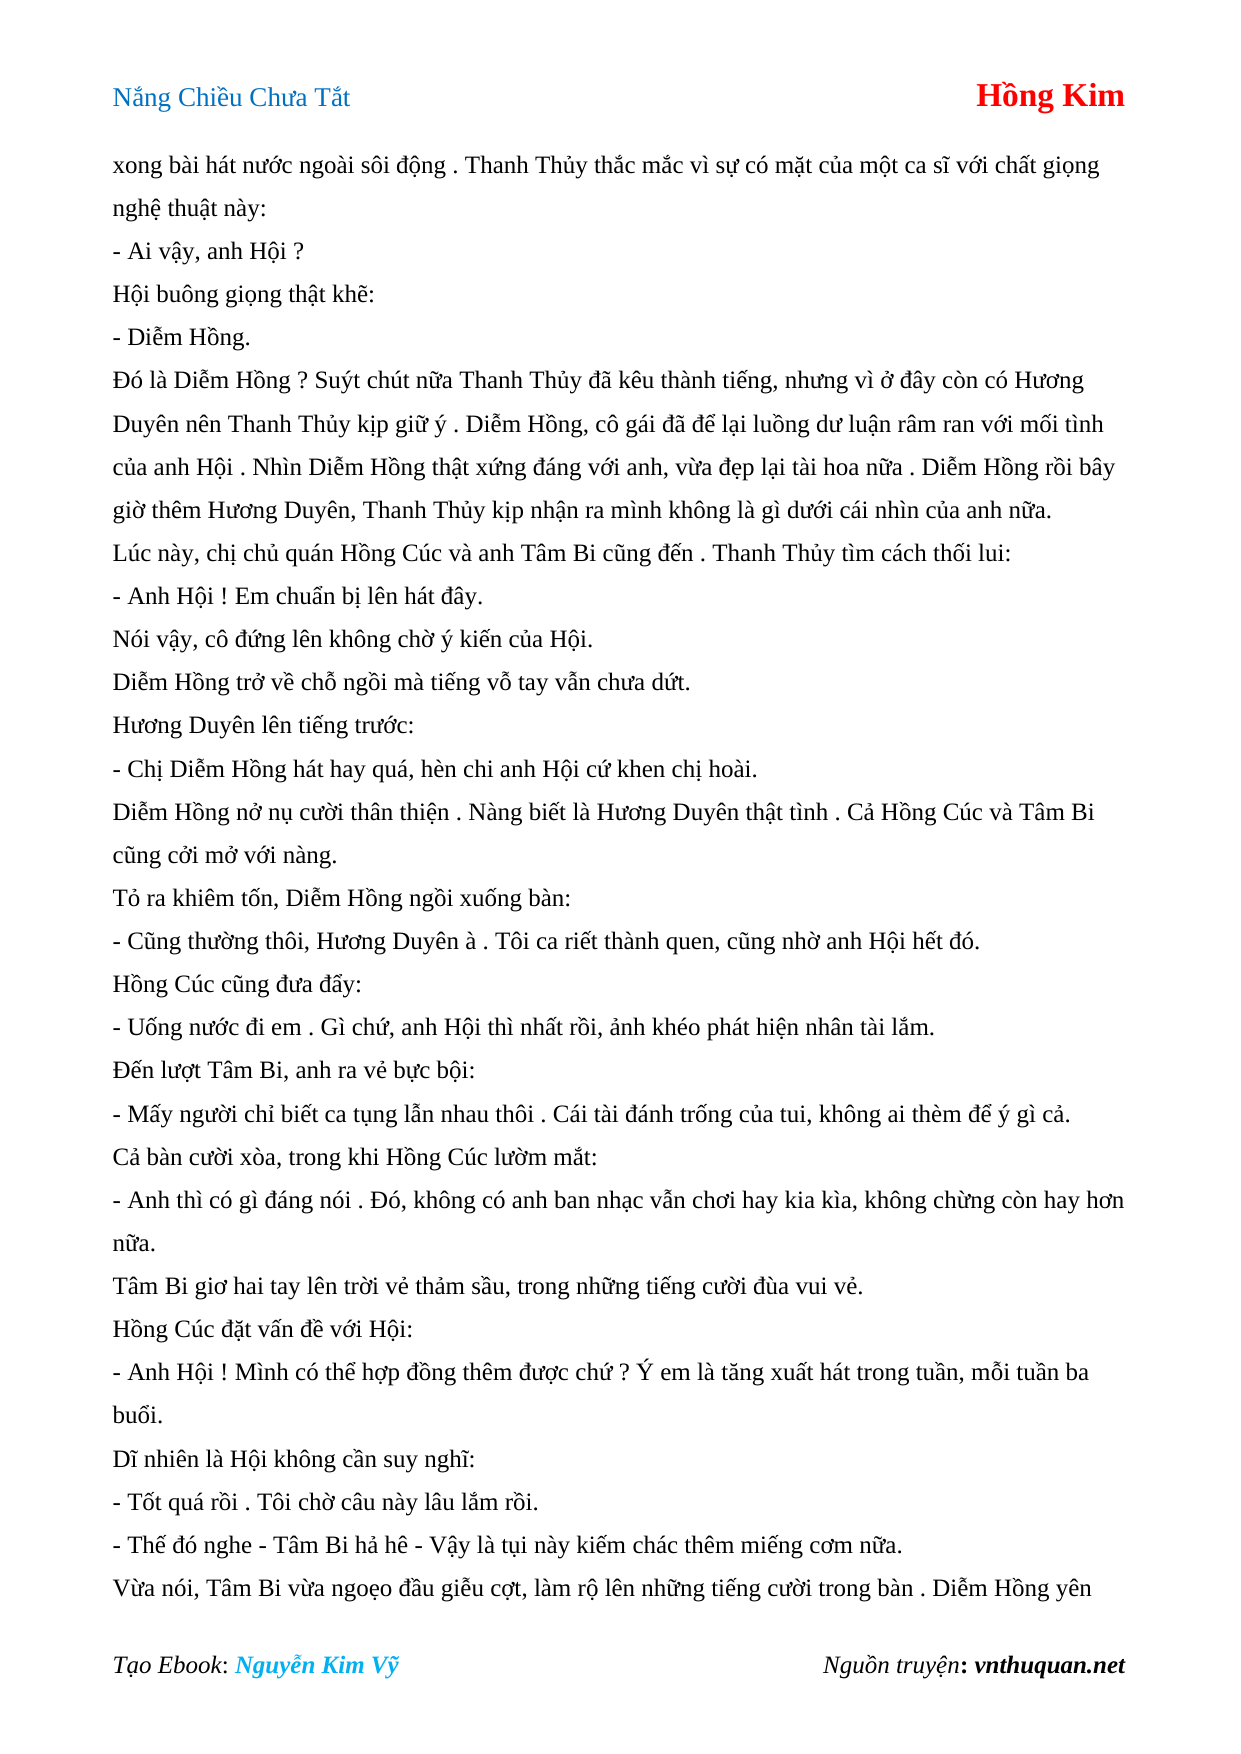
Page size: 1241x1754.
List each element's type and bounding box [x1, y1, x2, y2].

text [112, 150, 1128, 1602]
